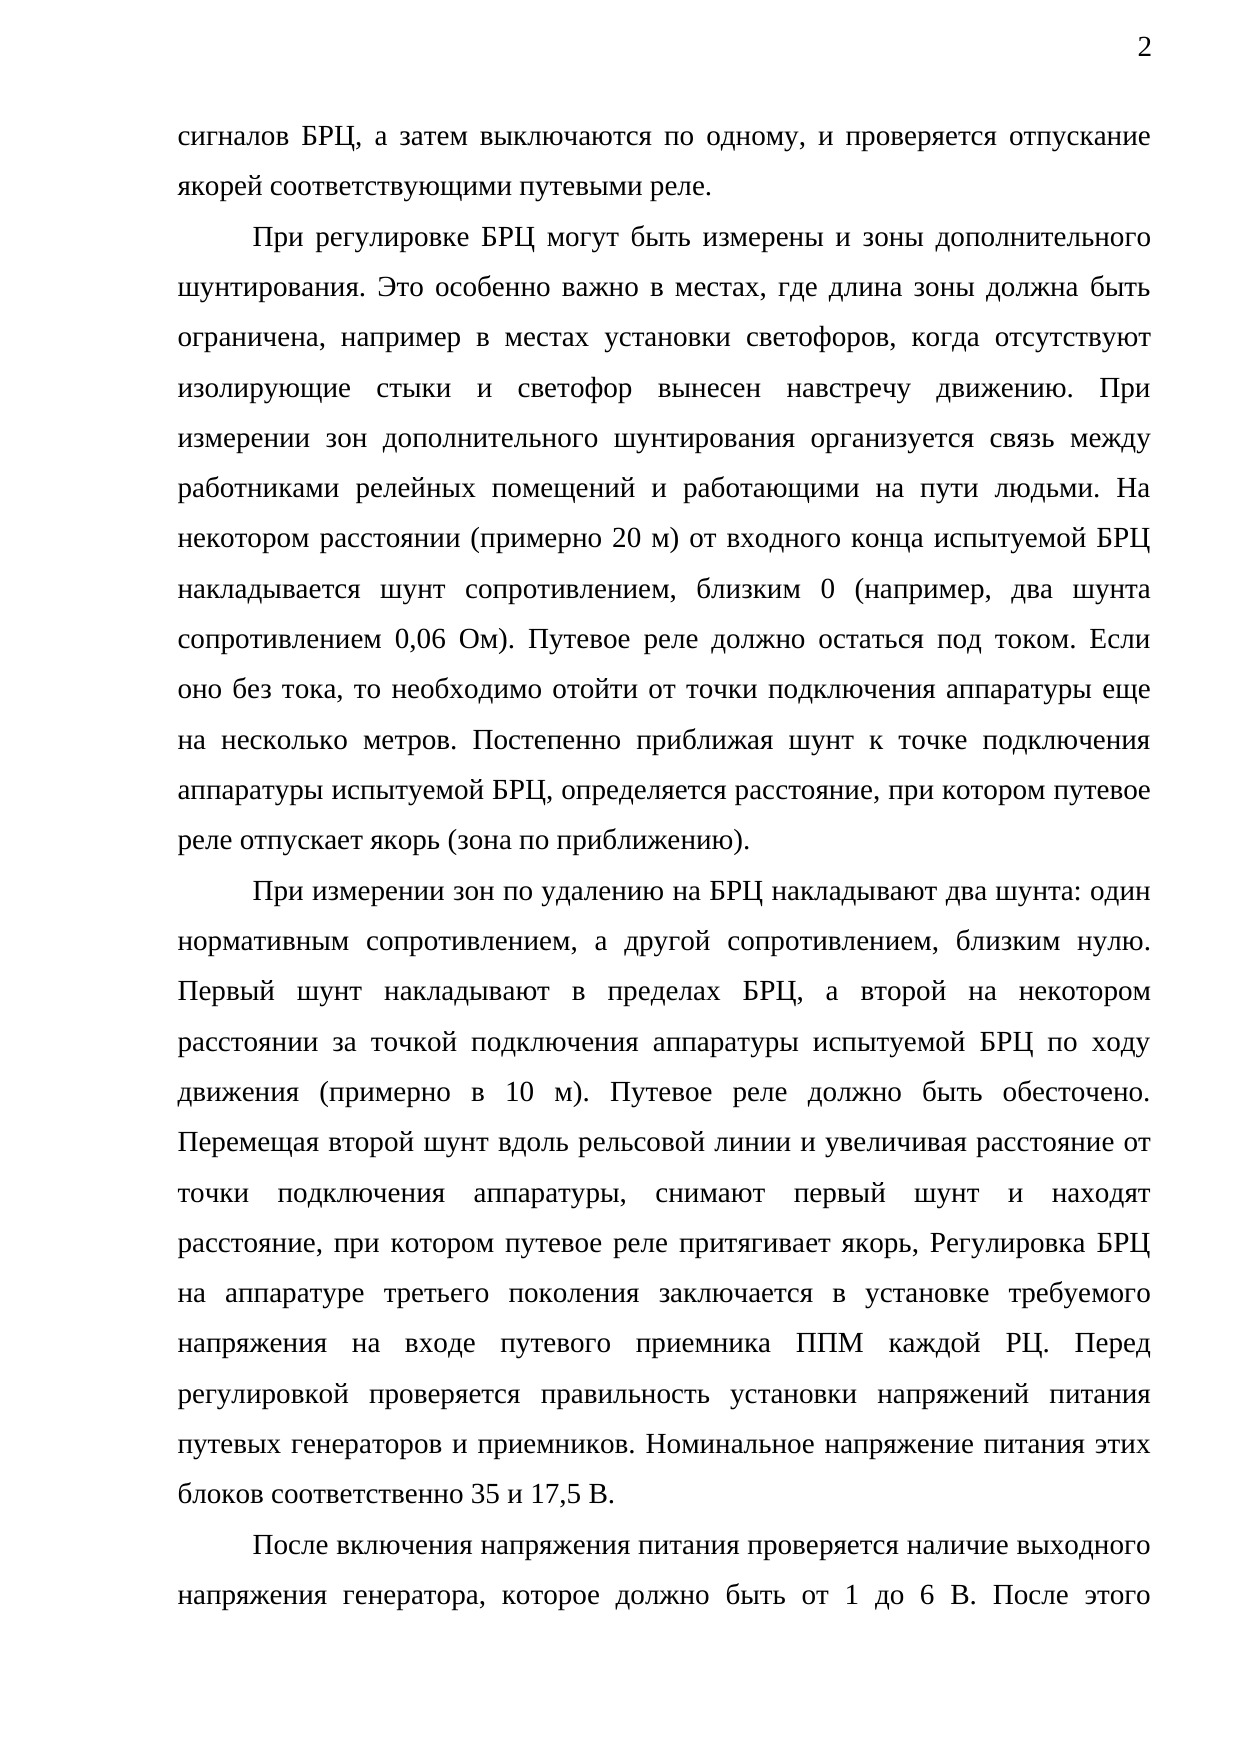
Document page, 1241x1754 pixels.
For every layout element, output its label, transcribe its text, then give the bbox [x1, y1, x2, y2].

text При регулировке БРЦ могут быть измерены и зоны дополнительного шунтирования. Это особенно важно в местах, где длина зоны должна быть ограничена, например в местах установки светофоров, когда отсутствуют изолирующие стыки и светофор вынесен навстречу движению. При измерении зон дополнительного шунтирования организуется связь между работниками релейных помещений и работающими на пути людьми. На некотором расстоянии (примерно 20 м) от входного конца испытуемой БРЦ накладывается шунт сопротивлением, близким 0 (например, два шунта сопротивлением 0,06 Ом). Путевое реле должно остаться под током. Если оно без тока, то необходимо отойти от точки подключения аппаратуры еще на несколько метров. Постепенно приближая шунт к точке подключения аппаратуры испытуемой БРЦ, определяется расстояние, при котором путевое реле отпускает якорь (зона по приближению). [177, 219, 1152, 856]
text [177, 118, 1152, 202]
text При измерении зон по удалению на БРЦ накладывают два шунта: один нормативным сопротивлением, а другой сопротивлением, близким нулю. Первый шунт накладывают в пределах БРЦ, а второй на некотором расстоянии за точкой подключения аппаратуры испытуемой БРЦ по ходу движения (примерно в 10 м). Путевое реле должно быть обесточено. Перемещая второй шунт вдоль рельсовой линии и увеличивая расстояние от точки подключения аппаратуры, снимают первый шунт и находят расстояние, при котором путевое реле притягивает якорь, Регулировка БРЦ на аппаратуре третьего поколения заключается в установке требуемого напряжения на входе путевого приемника ППМ каждой РЦ. Перед регулировкой проверяется правильность установки напряжений питания путевых генераторов и приемников. Номинальное напряжение питания этих блоков соответственно 35 и 17,5 В. [177, 873, 1152, 1510]
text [177, 1527, 1152, 1611]
